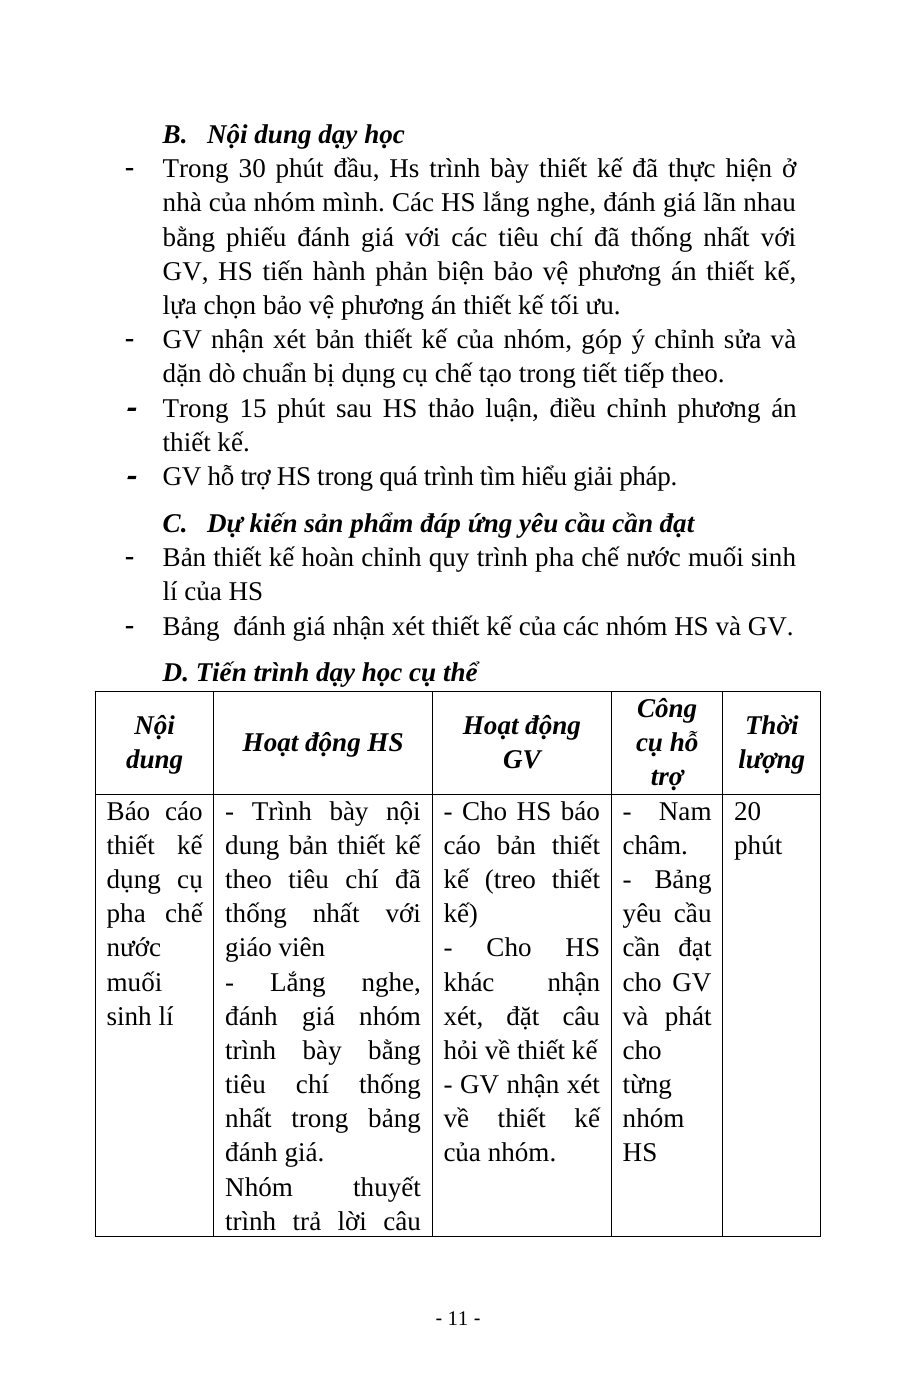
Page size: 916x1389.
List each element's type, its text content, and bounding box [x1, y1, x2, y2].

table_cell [433, 795, 611, 1236]
table_cell 20 phút [723, 795, 820, 1236]
list Bảng đánh giá nhận xét thiết kế của các nhóm HS và GV. [125, 609, 797, 641]
list Trong 15 phút sau HS thảo luận, điều chỉnh phương án thiết kế. [125, 392, 797, 457]
list Trong 30 phút đầu, Hs trình bày thiết kế đã thực hiện ở nhà của nhóm mình. Các HS lắng nghe, đánh giá lãn nhau bằng phiếu đánh giá với các tiêu chí đã thống nhất với GV, HS tiến hành phản biện bảo vệ phương án thiết kế, lựa chọn bảo vệ phương án thiết kế tối ưu. [125, 152, 797, 320]
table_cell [214, 795, 432, 1236]
table_header Nội dung [96, 692, 213, 794]
list Bản thiết kế hoàn chỉnh quy trình pha chế nước muối sinh lí của HS [125, 541, 797, 607]
list Nội dung dạy học [162, 118, 797, 149]
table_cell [96, 795, 213, 1236]
list GV nhận xét bản thiết kế của nhóm, góp ý chỉnh sửa và dặn dò chuẩn bị dụng cụ chế tạo trong tiết tiếp theo. [125, 323, 797, 389]
list Dự kiến sản phẩm đáp ứng yêu cầu cần đạt [162, 507, 797, 538]
table_header Thời lượng [723, 692, 820, 794]
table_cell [612, 795, 722, 1236]
table_header Công cụ hỗ trợ [612, 692, 722, 794]
table_header Hoạt động HS [214, 692, 432, 794]
text D. Tiến trình dạy học cụ thể [118, 656, 797, 688]
table_header Hoạt động GV [433, 692, 611, 794]
list GV hỗ trợ HS trong quá trình tìm hiểu giải pháp. [125, 460, 797, 491]
